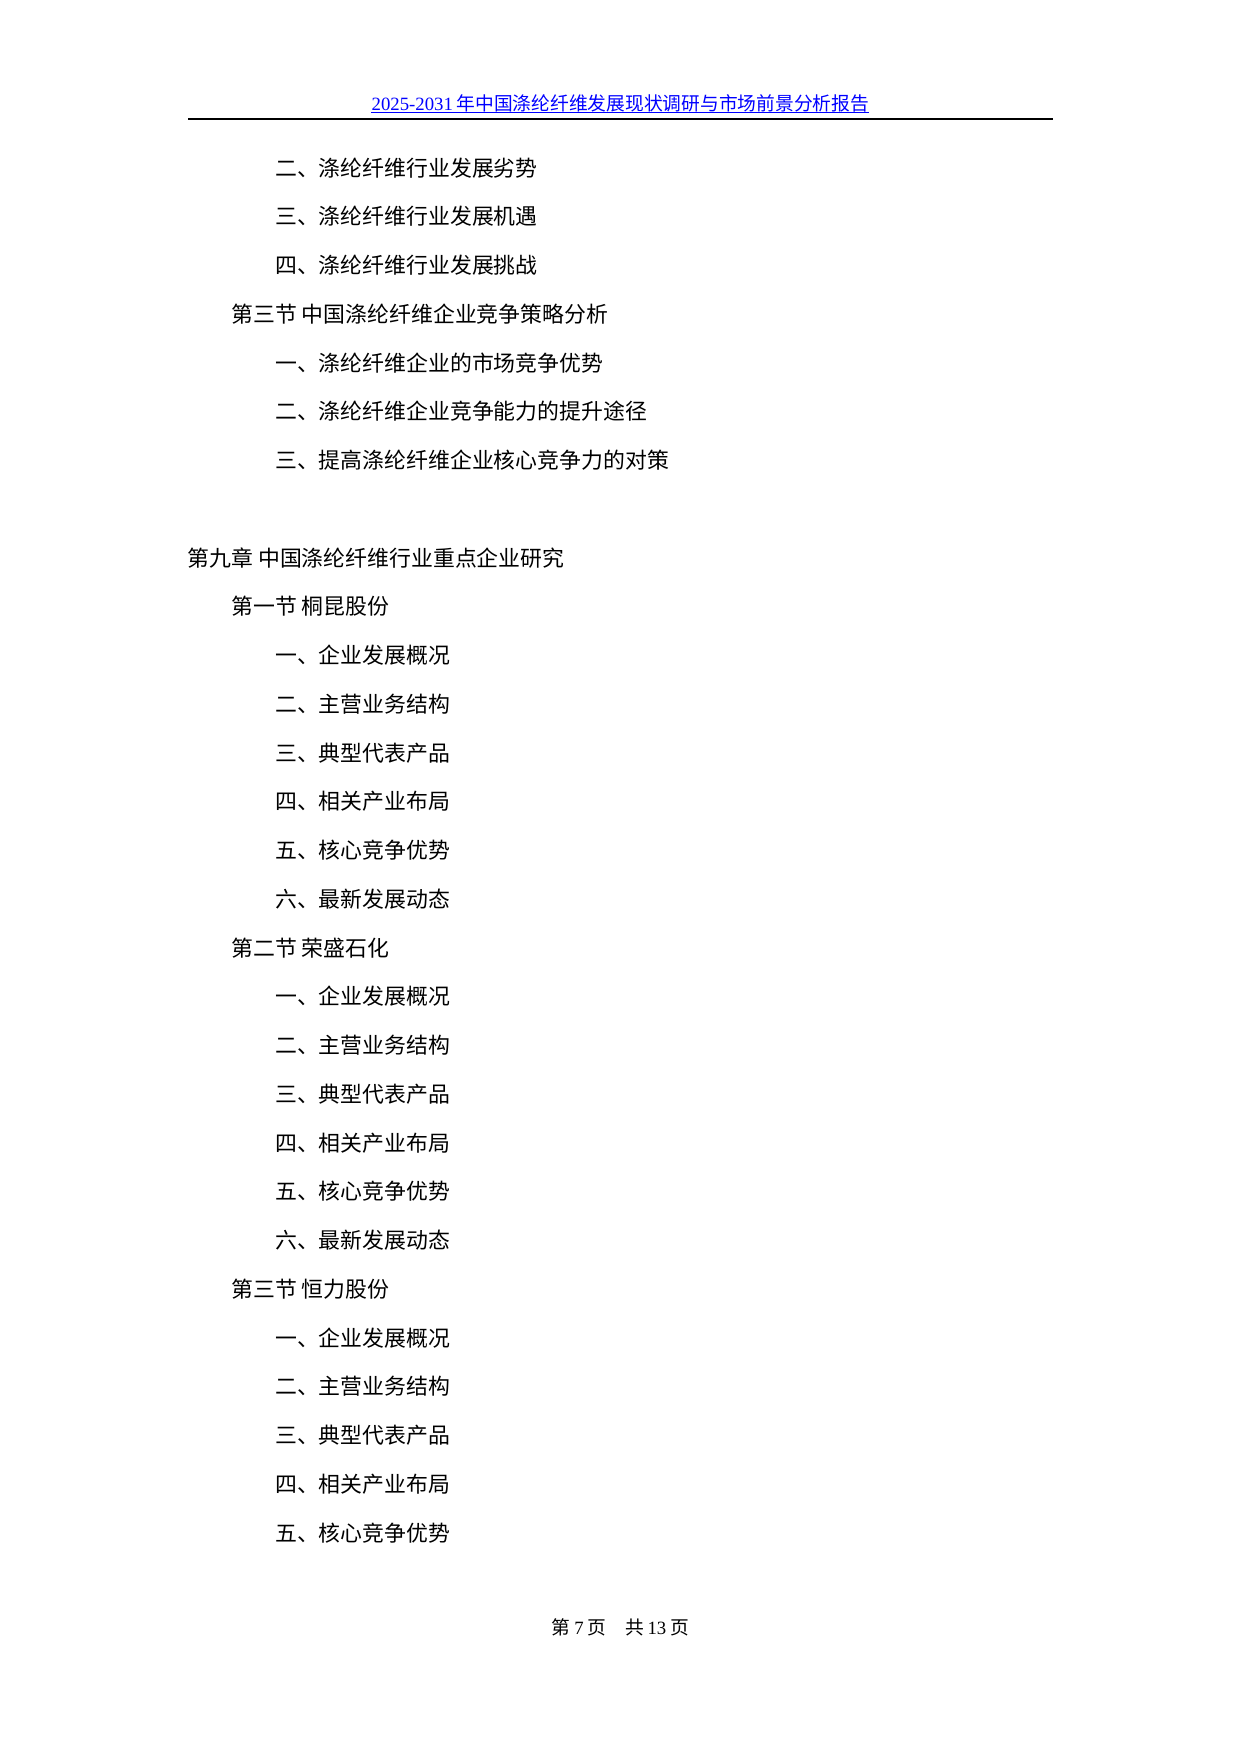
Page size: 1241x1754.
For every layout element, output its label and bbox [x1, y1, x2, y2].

text [187, 150, 1053, 1548]
